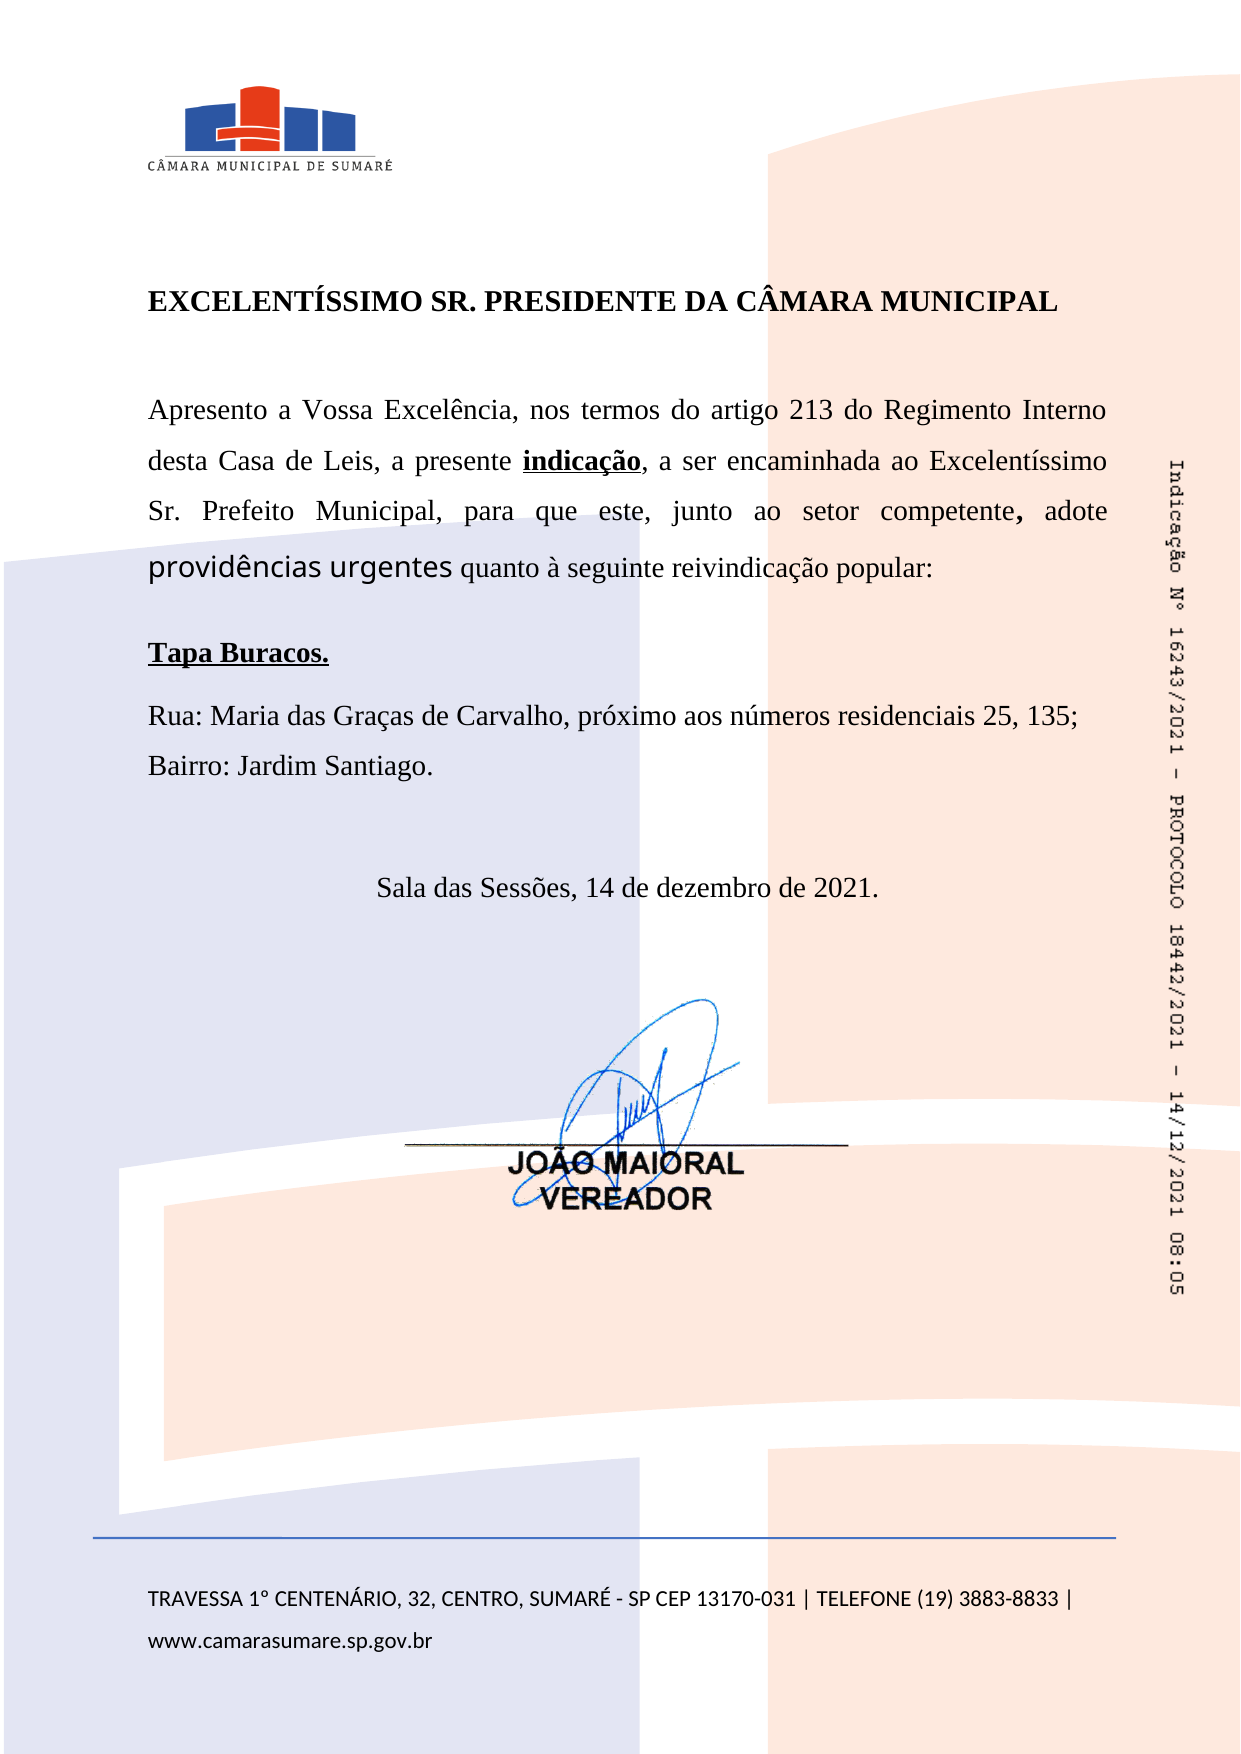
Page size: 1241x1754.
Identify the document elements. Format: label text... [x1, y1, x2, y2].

text Rua: Maria das Graças de Carvalho, próximo aos números residenciais 25, 135; [148, 698, 1107, 731]
text Bairro: Jardim Santiago. [148, 748, 1107, 782]
text EXCELENTÍSSIMO SR. PRESIDENTE DA CÂMARA MUNICIPAL [148, 284, 1107, 318]
picture [147, 86, 394, 173]
text Tapa Buracos. [148, 635, 1107, 668]
text Sala das Sessões, 14 de dezembro de 2021. [148, 870, 1107, 904]
picture [385, 978, 870, 1231]
picture [1142, 455, 1205, 1299]
text Apresento a Vossa Excelência, nos termos do artigo 213 do Regimento Interno desta Casa de Leis, a presente indicação, a ser encaminhada ao Excelentíssimo Sr. Prefeito Municipal, para que este, junto ao setor competente, adote providências urgentes quanto à seguinte reivindicação popular: [148, 392, 1107, 586]
